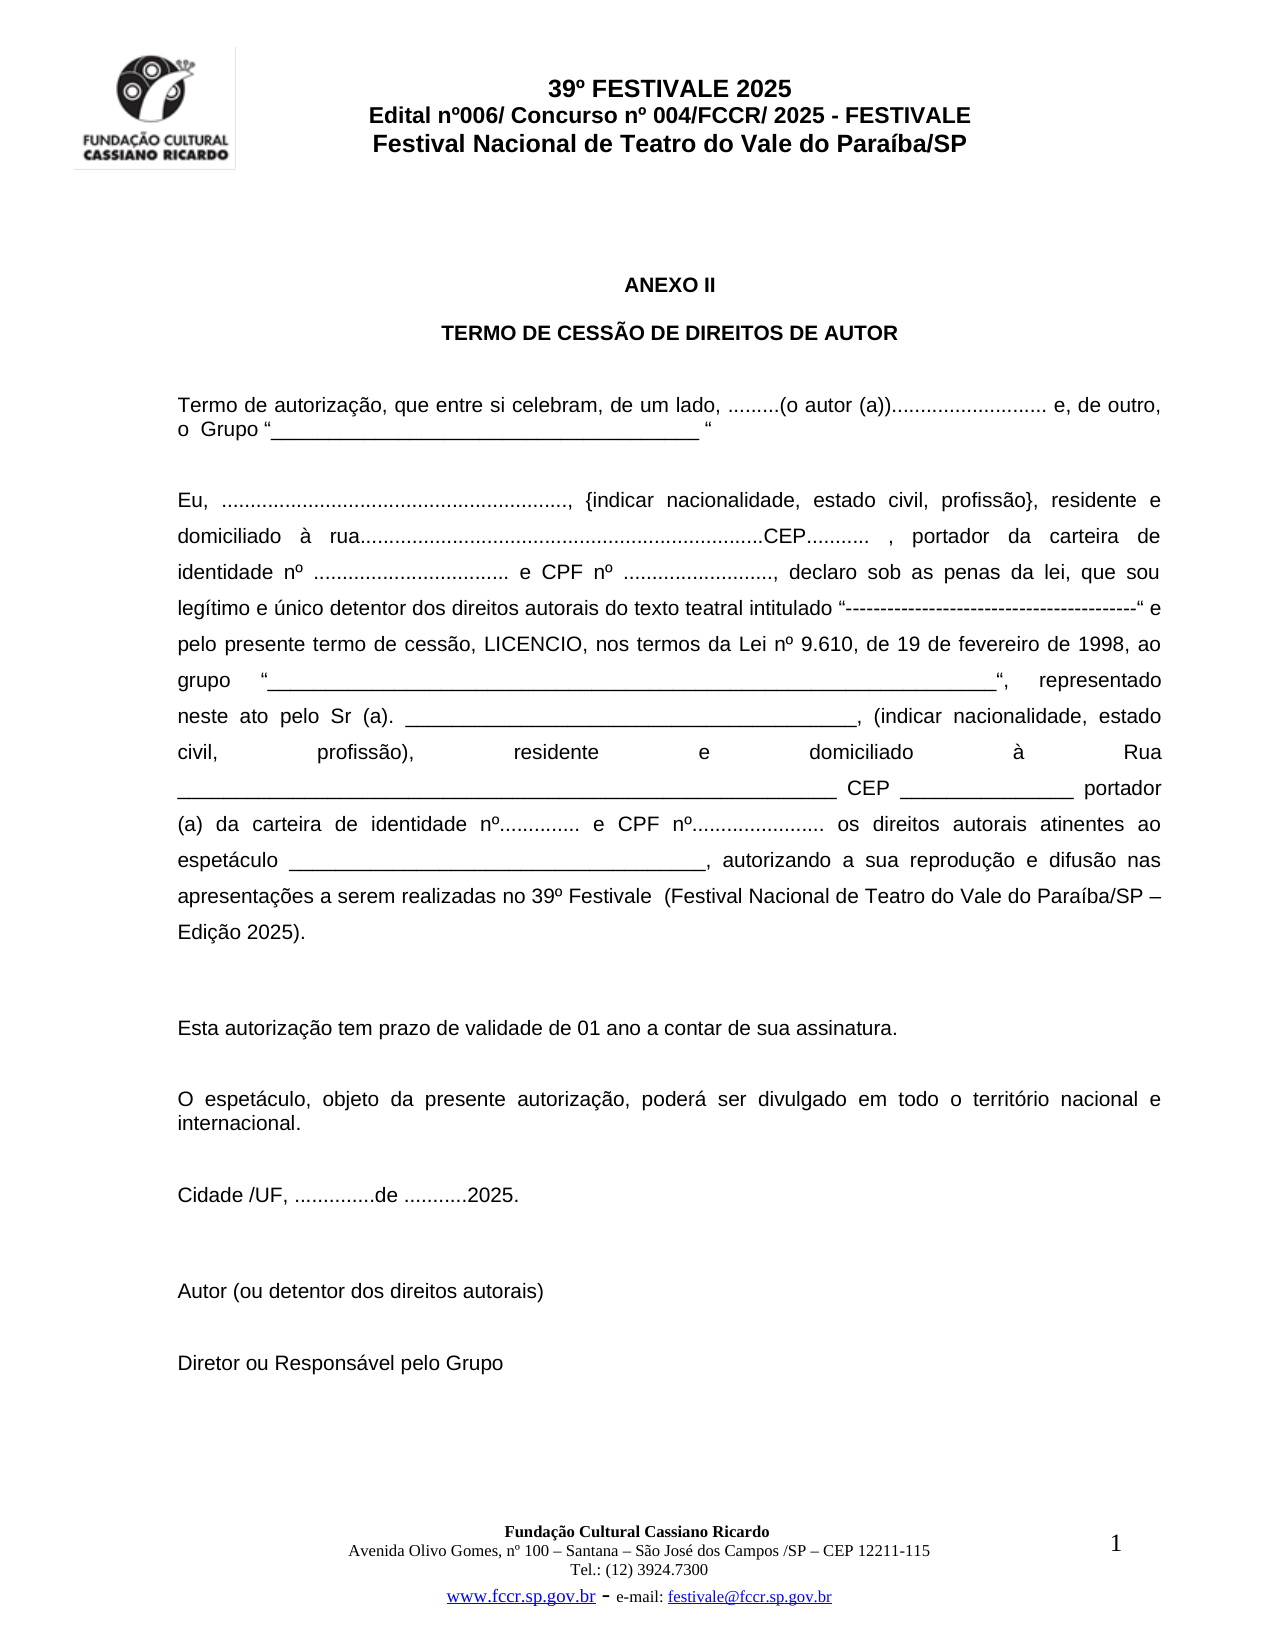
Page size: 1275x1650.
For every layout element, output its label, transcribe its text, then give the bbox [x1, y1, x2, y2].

picture [74, 47, 237, 171]
text Autor (ou detentor dos direitos autorais) [177, 1279, 1162, 1303]
text ANEXO II [177, 273, 1162, 297]
text Eu, ............................................................, {indicar nacionalidade, estado civil, profissão}, residente e domiciliado à rua......................................................................CEP........... , portador da carteira de identidade nº .................................. e CPF nº .........................., declaro sob as penas da lei, que sou legítimo e único detentor dos direitos autorais do texto teatral intitulado “------------------------------------------“ e pelo presente termo de cessão, LICENCIO, nos termos da Lei nº 9.610, de 19 de fevereiro de 1998, ao grupo “_______________________________________________________________“, representado neste ato pelo Sr (a). _______________________________________, (indicar nacionalidade, estado civil, profissão), residente e domiciliado à Rua _________________________________________________________ CEP _______________ portador (a) da carteira de identidade nº.............. e CPF nº....................... os direitos autorais atinentes ao espetáculo ____________________________________, autorizando a sua reprodução e difusão nas apresentações a serem realizadas no 39º Festivale (Festival Nacional de Teatro do Vale do Paraíba/SP – Edição 2025). [177, 488, 1162, 943]
text Termo de autorização, que entre si celebram, de um lado, .........(o autor (a))........................... e, de outro, o Grupo “_____________________________________ “ [177, 392, 1162, 440]
text Diretor ou Responsável pelo Grupo [177, 1351, 1162, 1375]
text O espetáculo, objeto da presente autorização, poderá ser divulgado em todo o território nacional e internacional. [177, 1087, 1162, 1135]
text Cidade /UF, ..............de ...........2025. [177, 1183, 1162, 1207]
text TERMO DE CESSÃO DE DIREITOS DE AUTOR [177, 321, 1162, 344]
text Esta autorização tem prazo de validade de 01 ano a contar de sua assinatura. [177, 1015, 1162, 1039]
